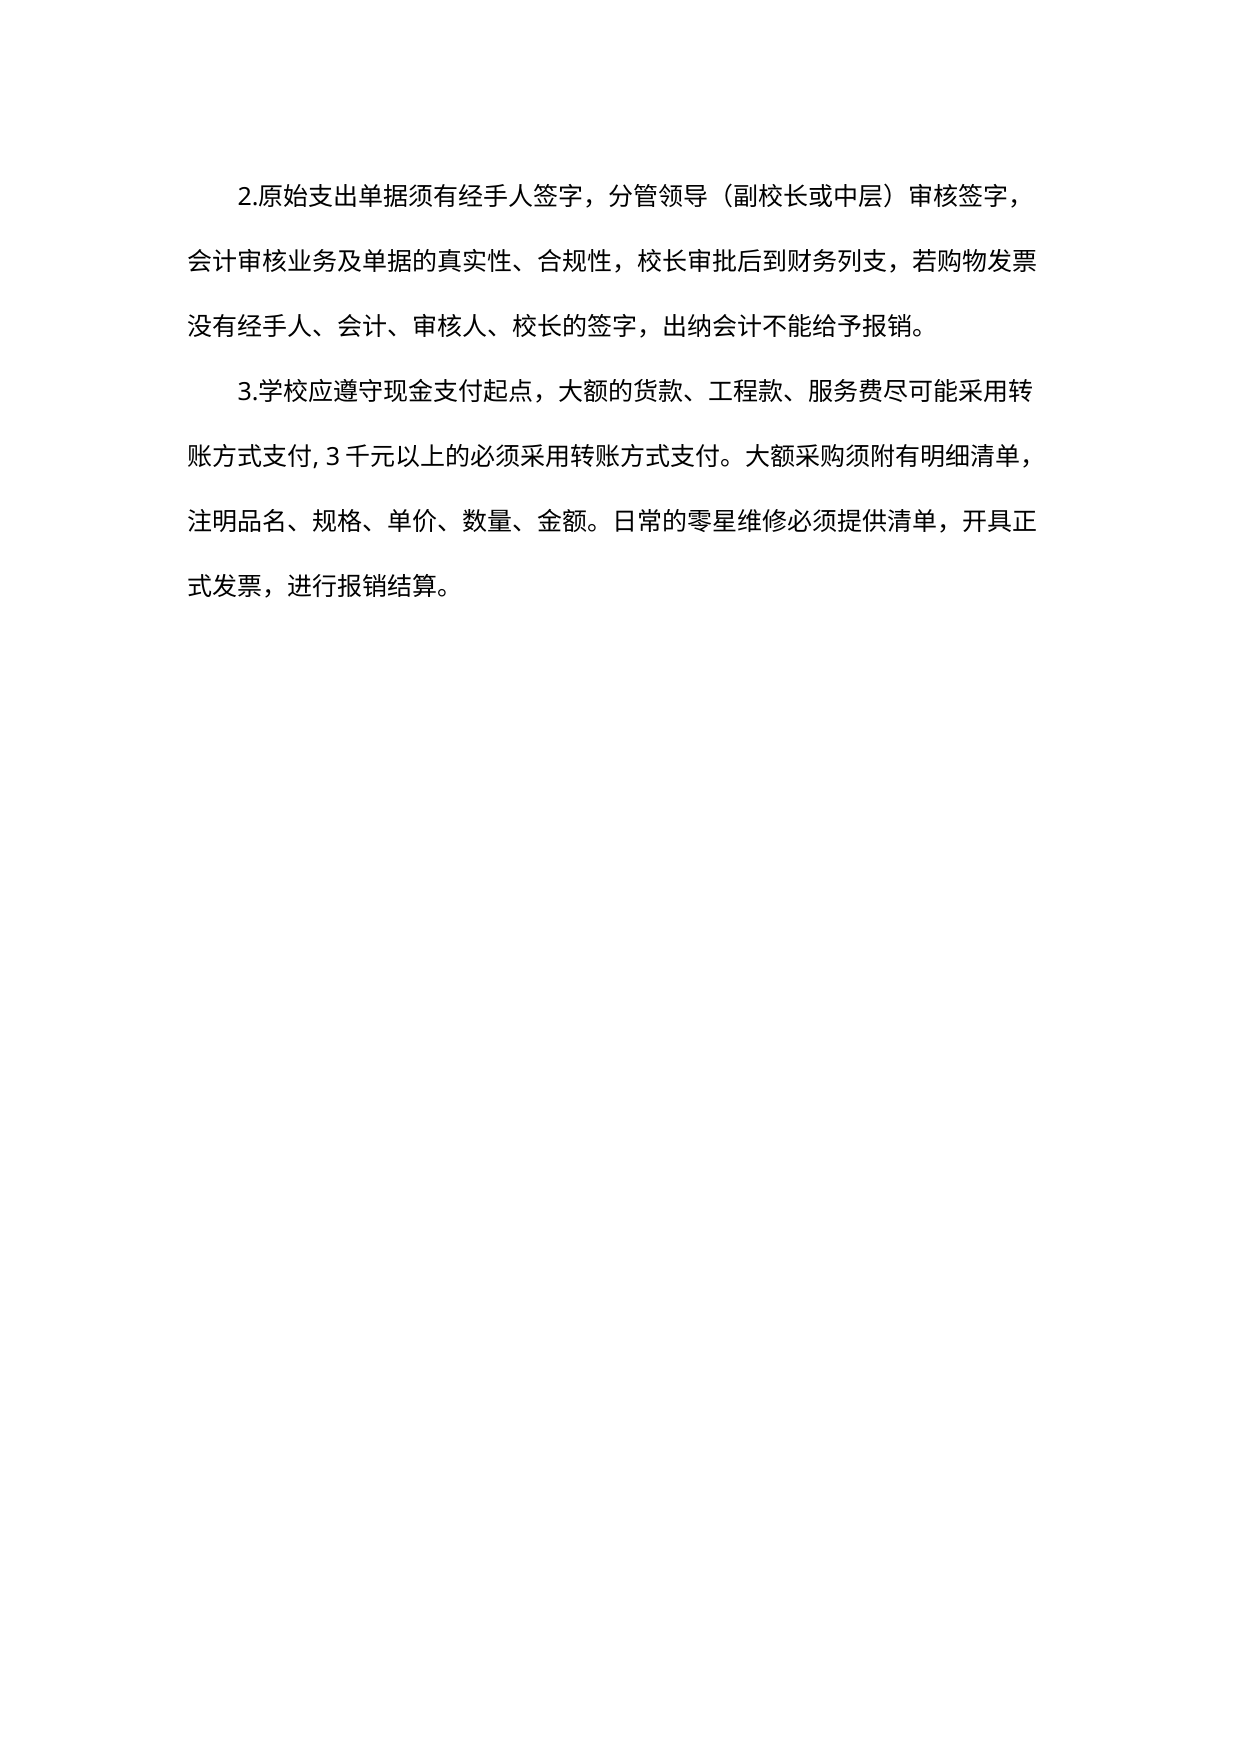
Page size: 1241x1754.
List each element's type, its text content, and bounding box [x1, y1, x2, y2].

text 2.原始支出单据须有经手人签字，分管领导（副校长或中层）审核签字，会计审核业务及单据的真实性、合规性，校长审批后到财务列支，若购物发票没有经手人、会计、审核人、校长的签字，出纳会计不能给予报销。 [187, 162, 1053, 357]
text 3.学校应遵守现金支付起点，大额的货款、工程款、服务费尽可能采用转账方式支付, 3千元以上的必须采用转账方式支付。大额采购须附有明细清单，注明品名、规格、单价、数量、金额。日常的零星维修必须提供清单，开具正式发票，进行报销结算。 [187, 357, 1053, 617]
